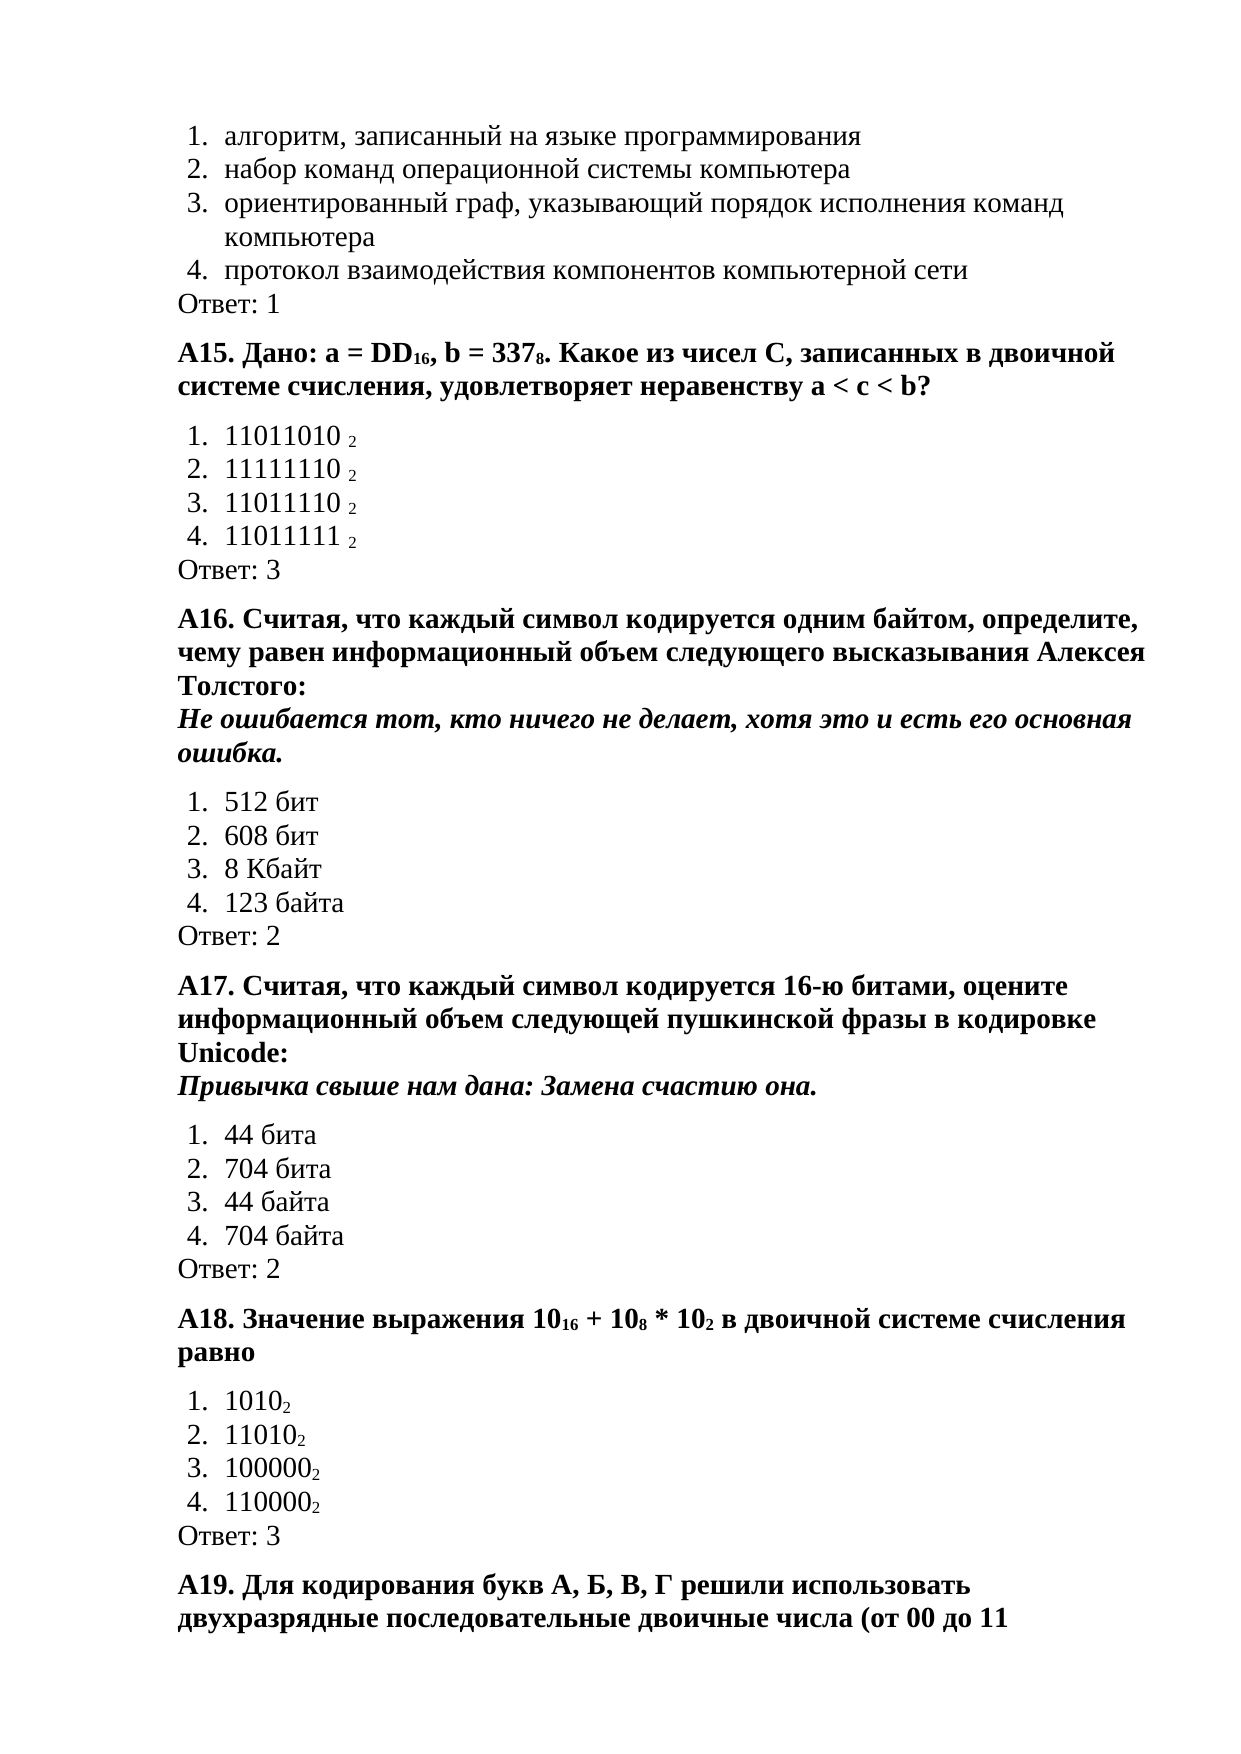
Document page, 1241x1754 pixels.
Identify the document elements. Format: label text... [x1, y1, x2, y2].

list набор команд операционной системы компьютера [187, 152, 1152, 185]
list 44 байта [187, 1184, 1152, 1218]
list 44 бита [187, 1117, 1152, 1151]
list 11011110 2 [187, 485, 1152, 518]
list 512 бит [187, 784, 1152, 818]
text Ответ: 3 [177, 1518, 1152, 1551]
text Ответ: 2 [177, 918, 1152, 952]
text А17. Считая, что каждый символ кодируется 16-ю битами, оцените информационный объем следующей пушкинской фразы в кодировке Unicode: Привычка свыше нам дана: Замена счастию она. [177, 968, 1152, 1102]
list 608 бит [187, 818, 1152, 851]
list 110102 [187, 1417, 1152, 1451]
list ориентированный граф, указывающий порядок исполнения команд компьютера [187, 185, 1152, 252]
list 123 байта [187, 885, 1152, 918]
text Ответ: 1 [177, 286, 1152, 319]
list алгоритм, записанный на языке программирования [187, 118, 1152, 152]
text А16. Считая, что каждый символ кодируется одним байтом, определите, чему равен информационный объем следующего высказывания Алексея Толстого: Не ошибается тот, кто ничего не делает, хотя это и есть его основная ошибка. [177, 601, 1152, 769]
text А18. Значение выражения 1016 + 108 * 102 в двоичной системе счисления равно [177, 1301, 1152, 1368]
text А15. Дано: a = DD16, b = 3378. Какое из чисел С, записанных в двоичной системе счисления, удовлетворяет неравенству a < c < b? [177, 335, 1152, 402]
list 11111110 2 [187, 451, 1152, 485]
list 11011111 2 [187, 518, 1152, 552]
text Ответ: 2 [177, 1252, 1152, 1285]
text Ответ: 3 [177, 552, 1152, 585]
list 1100002 [187, 1484, 1152, 1518]
list 704 бита [187, 1151, 1152, 1184]
list 704 байта [187, 1218, 1152, 1252]
list 10102 [187, 1383, 1152, 1417]
list 8 Кбайт [187, 851, 1152, 885]
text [177, 1567, 1152, 1634]
list 1000002 [187, 1451, 1152, 1484]
list 11011010 2 [187, 418, 1152, 451]
list протокол взаимодействия компонентов компьютерной сети [187, 252, 1152, 286]
